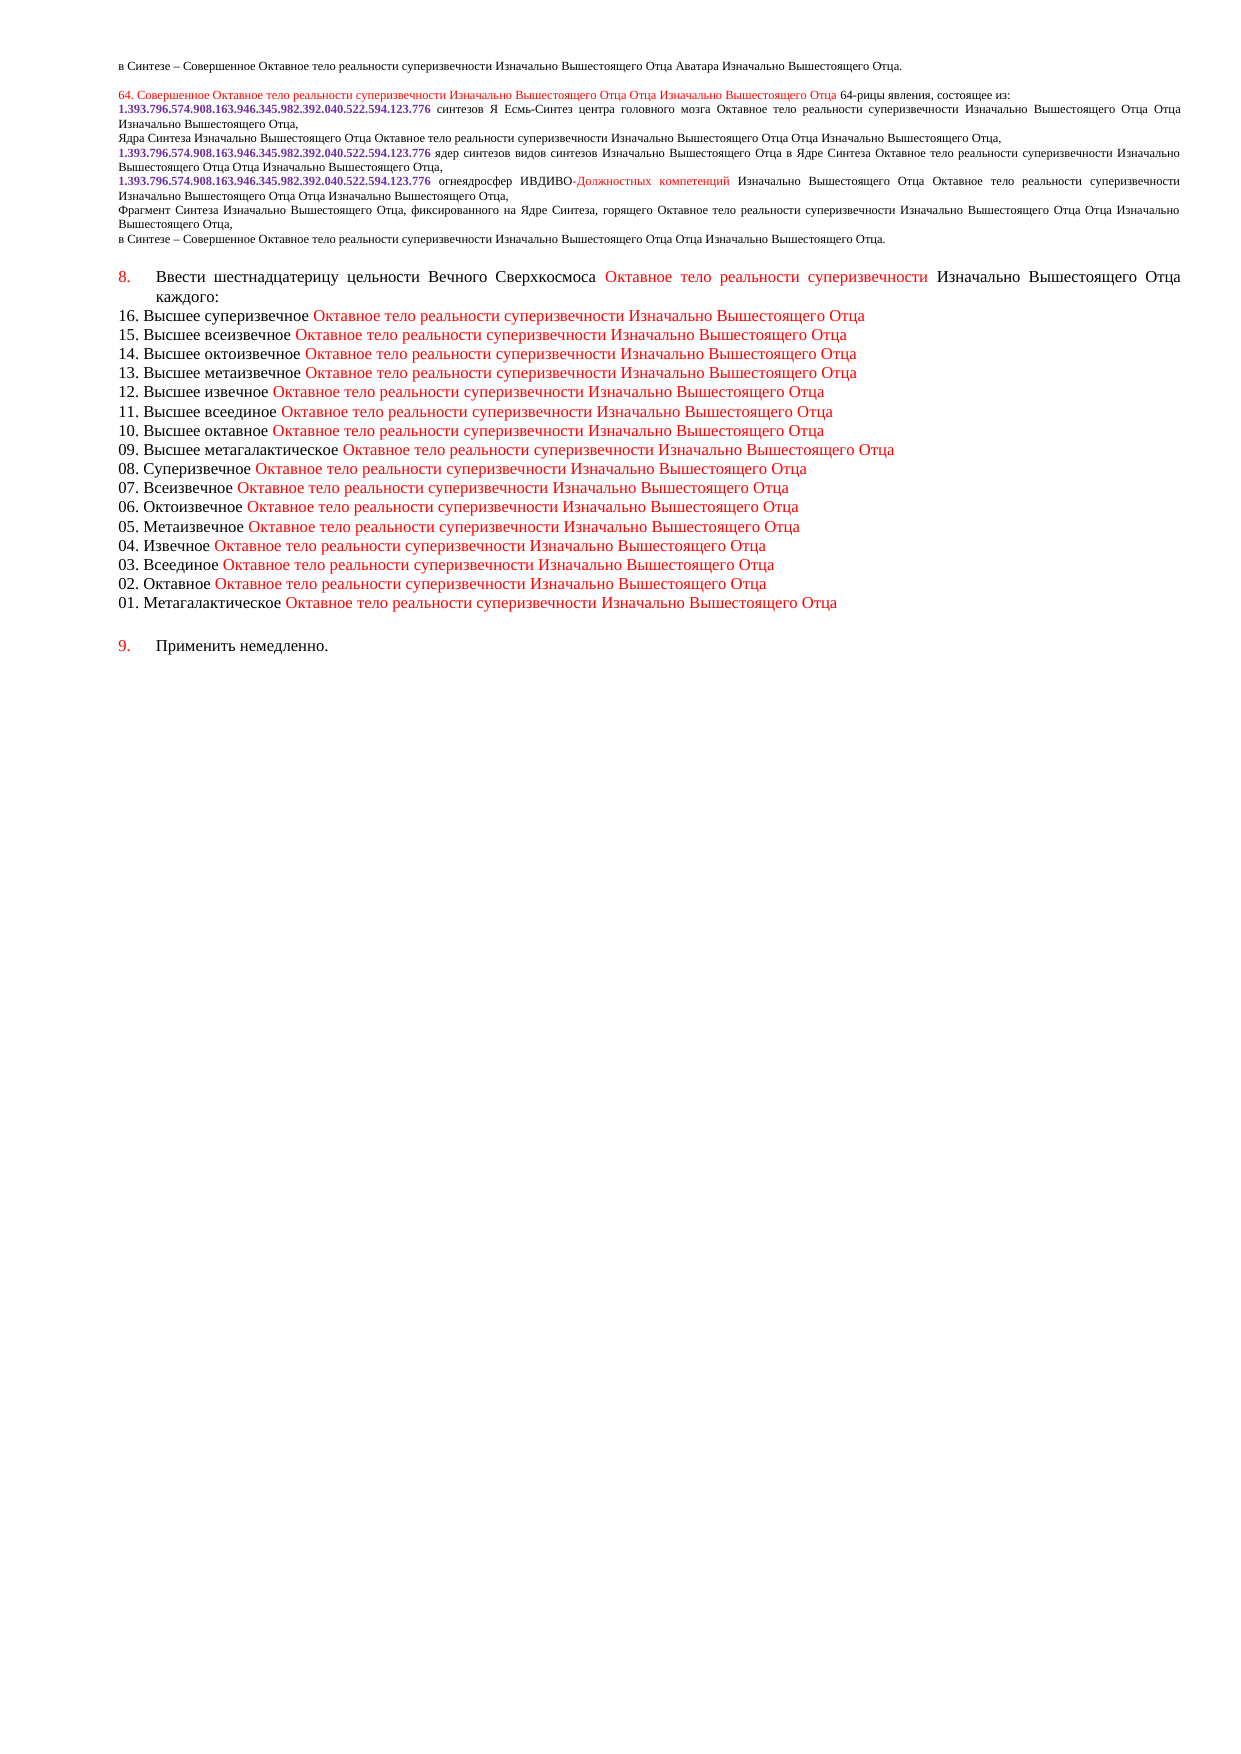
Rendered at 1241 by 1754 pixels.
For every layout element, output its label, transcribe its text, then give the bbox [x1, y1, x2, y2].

text 14. Высшее октоизвечное Октавное тело реальности суперизвечности Изначально Вышестоящего Отца [118, 344, 1181, 363]
text 11. Высшее всеединое Октавное тело реальности суперизвечности Изначально Вышестоящего Отца [118, 401, 1181, 421]
text 03. Всеединое Октавное тело реальности суперизвечности Изначально Вышестоящего Отца [118, 555, 1181, 574]
text 01. Метагалактическое Октавное тело реальности суперизвечности Изначально Вышестоящего Отца [118, 593, 1181, 612]
text 1.393.796.574.908.163.946.345.982.392.040.522.594.123.776 огнеядросфер ИВДИВО-Должностных компетенций Изначально Вышестоящего Отца Октавное тело реальности суперизвечности Изначально Вышестоящего Отца Отца Изначально Вышестоящего Отца, [118, 174, 1181, 203]
text 13. Высшее метаизвечное Октавное тело реальности суперизвечности Изначально Вышестоящего Отца [118, 363, 1181, 382]
text 15. Высшее всеизвечное Октавное тело реальности суперизвечности Изначально Вышестоящего Отца [118, 325, 1181, 344]
text в Синтезе – Совершенное Октавное тело реальности суперизвечности Изначально Вышестоящего Отца Отца Изначально Вышестоящего Отца. [118, 232, 1181, 246]
text 1.393.796.574.908.163.946.345.982.392.040.522.594.123.776 ядер синтезов видов синтезов Изначально Вышестоящего Отца в Ядре Синтеза Октавное тело реальности суперизвечности Изначально Вышестоящего Отца Отца Изначально Вышестоящего Отца, [118, 145, 1181, 174]
text 09. Высшее метагалактическое Октавное тело реальности суперизвечности Изначально Вышестоящего Отца [118, 440, 1181, 459]
text 08. Суперизвечное Октавное тело реальности суперизвечности Изначально Вышестоящего Отца [118, 459, 1181, 478]
text 1.393.796.574.908.163.946.345.982.392.040.522.594.123.776 синтезов Я Есмь-Синтез центра головного мозга Октавное тело реальности суперизвечности Изначально Вышестоящего Отца Отца Изначально Вышестоящего Отца, [118, 102, 1181, 131]
text 05. Метаизвечное Октавное тело реальности суперизвечности Изначально Вышестоящего Отца [118, 516, 1181, 536]
text Фрагмент Синтеза Изначально Вышестоящего Отца, фиксированного на Ядре Синтеза, горящего Октавное тело реальности суперизвечности Изначально Вышестоящего Отца Отца Изначально Вышестоящего Отца, [118, 203, 1181, 232]
text 64. Совершенное Октавное тело реальности суперизвечности Изначально Вышестоящего Отца Отца Изначально Вышестоящего Отца 64-рицы явления, состоящее из: [118, 88, 1181, 102]
list Ввести шестнадцатерицу цельности Вечного Сверхкосмоса Октавное тело реальности суперизвечности Изначально Вышестоящего Отца каждого: [118, 267, 1181, 306]
text Ядра Синтеза Изначально Вышестоящего Отца Октавное тело реальности суперизвечности Изначально Вышестоящего Отца Отца Изначально Вышестоящего Отца, [118, 131, 1181, 145]
text 06. Октоизвечное Октавное тело реальности суперизвечности Изначально Вышестоящего Отца [118, 497, 1181, 516]
text 12. Высшее извечное Октавное тело реальности суперизвечности Изначально Вышестоящего Отца [118, 382, 1181, 401]
text 07. Всеизвечное Октавное тело реальности суперизвечности Изначально Вышестоящего Отца [118, 478, 1181, 497]
text 16. Высшее суперизвечное Октавное тело реальности суперизвечности Изначально Вышестоящего Отца [118, 306, 1181, 325]
text 04. Извечное Октавное тело реальности суперизвечности Изначально Вышестоящего Отца [118, 536, 1181, 555]
list Применить немедленно. [118, 636, 1181, 655]
text 02. Октавное Октавное тело реальности суперизвечности Изначально Вышестоящего Отца [118, 574, 1181, 593]
text 10. Высшее октавное Октавное тело реальности суперизвечности Изначально Вышестоящего Отца [118, 421, 1181, 440]
text в Синтезе – Совершенное Октавное тело реальности суперизвечности Изначально Вышестоящего Отца Аватара Изначально Вышестоящего Отца. [118, 59, 1181, 73]
